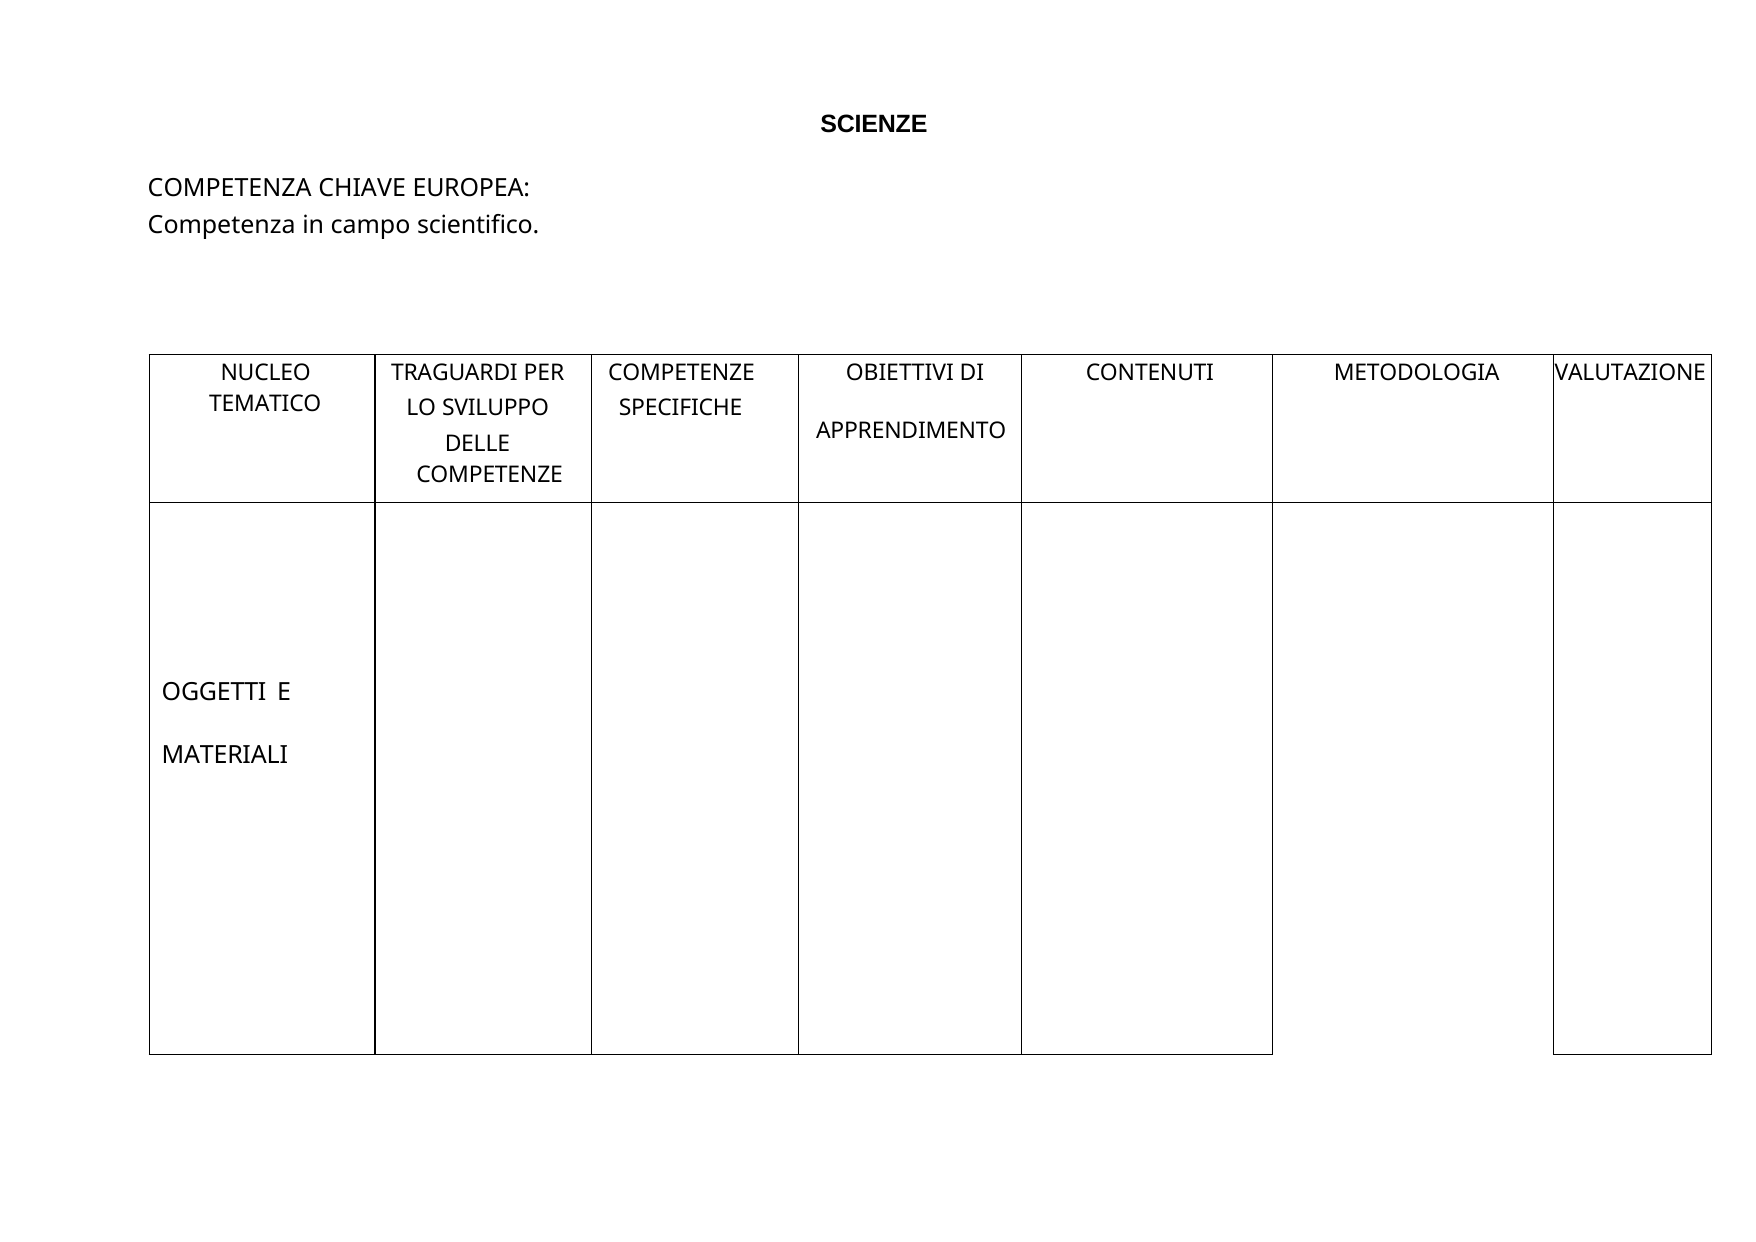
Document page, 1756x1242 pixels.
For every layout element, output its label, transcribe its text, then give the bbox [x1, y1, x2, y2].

table_cell [1554, 503, 1711, 1054]
table_cell [1273, 503, 1553, 1054]
text Competenza in campo scientifico. [147, 206, 1726, 241]
subtitle SCIENZE [438, 109, 1309, 138]
table_header VALUTAZIONE [1554, 355, 1711, 502]
table_cell OGGETTI E MATERIALI [150, 503, 374, 1054]
table_header TRAGUARDI PER LO SVILUPPO DELLE COMPETENZE [376, 355, 591, 502]
table_header COMPETENZE SPECIFICHE [592, 355, 798, 502]
table_header METODOLOGIA [1273, 355, 1553, 502]
table_cell [376, 503, 591, 1054]
table_cell [799, 503, 1021, 1054]
table_cell [592, 503, 798, 1054]
table_header OBIETTIVI DI APPRENDIMENTO [799, 355, 1021, 502]
table_header NUCLEO TEMATICO [150, 355, 374, 502]
table_header CONTENUTI [1022, 355, 1272, 502]
subtitle COMPETENZA CHIAVE EUROPEA: [147, 170, 1726, 204]
table_cell [1022, 503, 1272, 1054]
